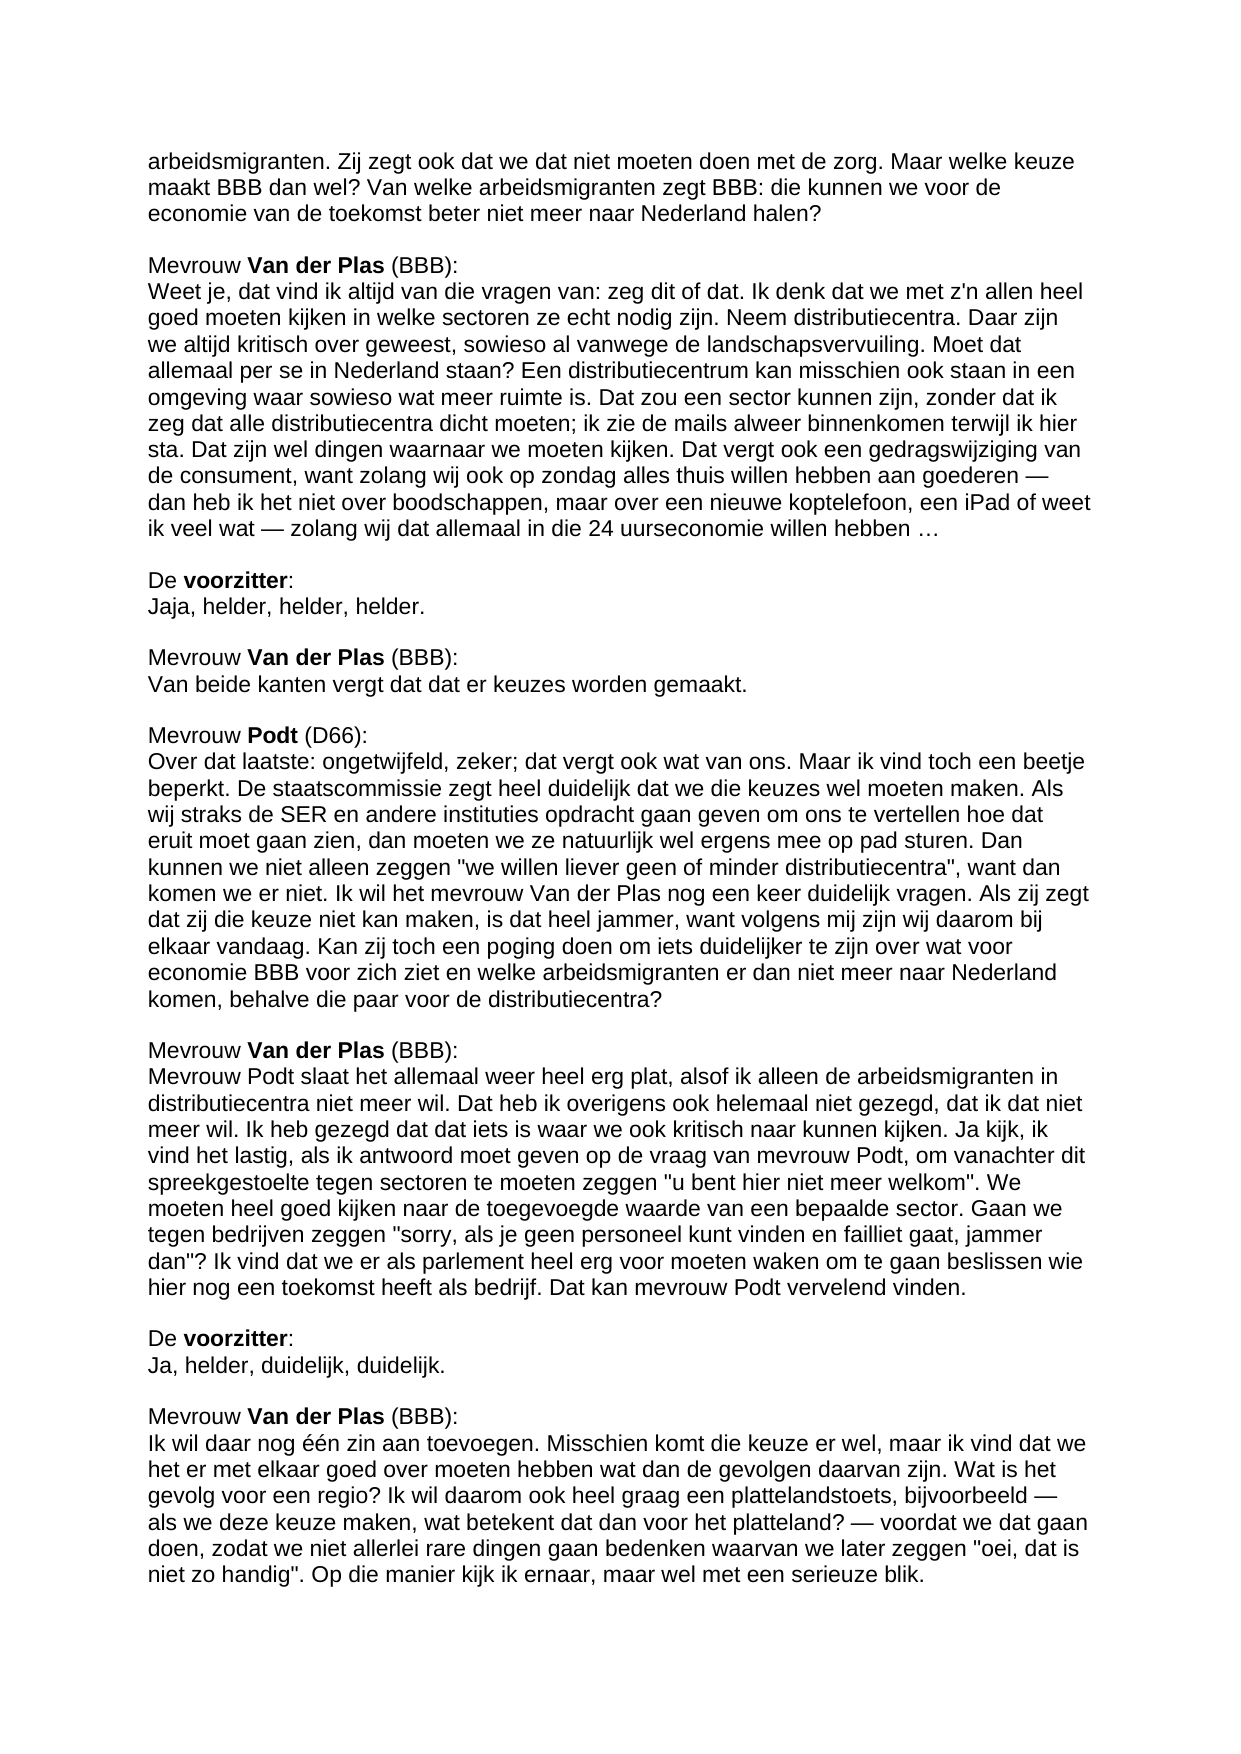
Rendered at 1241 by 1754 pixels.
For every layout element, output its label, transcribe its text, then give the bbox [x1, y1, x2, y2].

text Mevrouw Van der Plas (BBB): Mevrouw Podt slaat het allemaal weer heel erg plat, alsof ik alleen de arbeidsmigranten in distributiecentra niet meer wil. Dat heb ik overigens ook helemaal niet gezegd, dat ik dat niet meer wil. Ik heb gezegd dat dat iets is waar we ook kritisch naar kunnen kijken. Ja kijk, ik vind het lastig, als ik antwoord moet geven op de vraag van mevrouw Podt, om vanachter dit spreekgestoelte tegen sectoren te moeten zeggen "u bent hier niet meer welkom". We moeten heel goed kijken naar de toegevoegde waarde van een bepaalde sector. Gaan we tegen bedrijven zeggen "sorry, als je geen personeel kunt vinden en failliet gaat, jammer dan"? Ik vind dat we er als parlement heel erg voor moeten waken om te gaan beslissen wie hier nog een toekomst heeft als bedrijf. Dat kan mevrouw Podt vervelend vinden. [148, 1037, 1093, 1300]
text De voorzitter: Ja, helder, duidelijk, duidelijk. [148, 1325, 1093, 1378]
text Mevrouw Podt (D66): Over dat laatste: ongetwijfeld, zeker; dat vergt ook wat van ons. Maar ik vind toch een beetje beperkt. De staatscommissie zegt heel duidelijk dat we die keuzes wel moeten maken. Als wij straks de SER en andere instituties opdracht gaan geven om ons te vertellen hoe dat eruit moet gaan zien, dan moeten we ze natuurlijk wel ergens mee op pad sturen. Dan kunnen we niet alleen zeggen "we willen liever geen of minder distributiecentra", want dan komen we er niet. Ik wil het mevrouw Van der Plas nog een keer duidelijk vragen. Als zij zegt dat zij die keuze niet kan maken, is dat heel jammer, want volgens mij zijn wij daarom bij elkaar vandaag. Kan zij toch een poging doen om iets duidelijker te zijn over wat voor economie BBB voor zich ziet en welke arbeidsmigranten er dan niet meer naar Nederland komen, behalve die paar voor de distributiecentra? [148, 722, 1093, 1012]
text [148, 148, 1093, 227]
text Mevrouw Van der Plas (BBB): Weet je, dat vind ik altijd van die vragen van: zeg dit of dat. Ik denk dat we met z'n allen heel goed moeten kijken in welke sectoren ze echt nodig zijn. Neem distributiecentra. Daar zijn we altijd kritisch over geweest, sowieso al vanwege de landschapsvervuiling. Moet dat allemaal per se in Nederland staan? Een distributiecentrum kan misschien ook staan in een omgeving waar sowieso wat meer ruimte is. Dat zou een sector kunnen zijn, zonder dat ik zeg dat alle distributiecentra dicht moeten; ik zie de mails alweer binnenkomen terwijl ik hier sta. Dat zijn wel dingen waarnaar we moeten kijken. Dat vergt ook een gedragswijziging van de consument, want zolang wij ook op zondag alles thuis willen hebben aan goederen — dan heb ik het niet over boodschappen, maar over een nieuwe koptelefoon, een iPad of weet ik veel wat — zolang wij dat allemaal in die 24 uurseconomie willen hebben … [148, 252, 1093, 542]
text Mevrouw Van der Plas (BBB): Van beide kanten vergt dat dat er keuzes worden gemaakt. [148, 644, 1093, 697]
text Mevrouw Van der Plas (BBB): Ik wil daar nog één zin aan toevoegen. Misschien komt die keuze er wel, maar ik vind dat we het er met elkaar goed over moeten hebben wat dan de gevolgen daarvan zijn. Wat is het gevolg voor een regio? Ik wil daarom ook heel graag een plattelandstoets, bijvoorbeeld — als we deze keuze maken, wat betekent dat dan voor het platteland? — voordat we dat gaan doen, zodat we niet allerlei rare dingen gaan bedenken waarvan we later zeggen "oei, dat is niet zo handig". Op die manier kijk ik ernaar, maar wel met een serieuze blik. [148, 1403, 1093, 1588]
text De voorzitter: Jaja, helder, helder, helder. [148, 567, 1093, 619]
